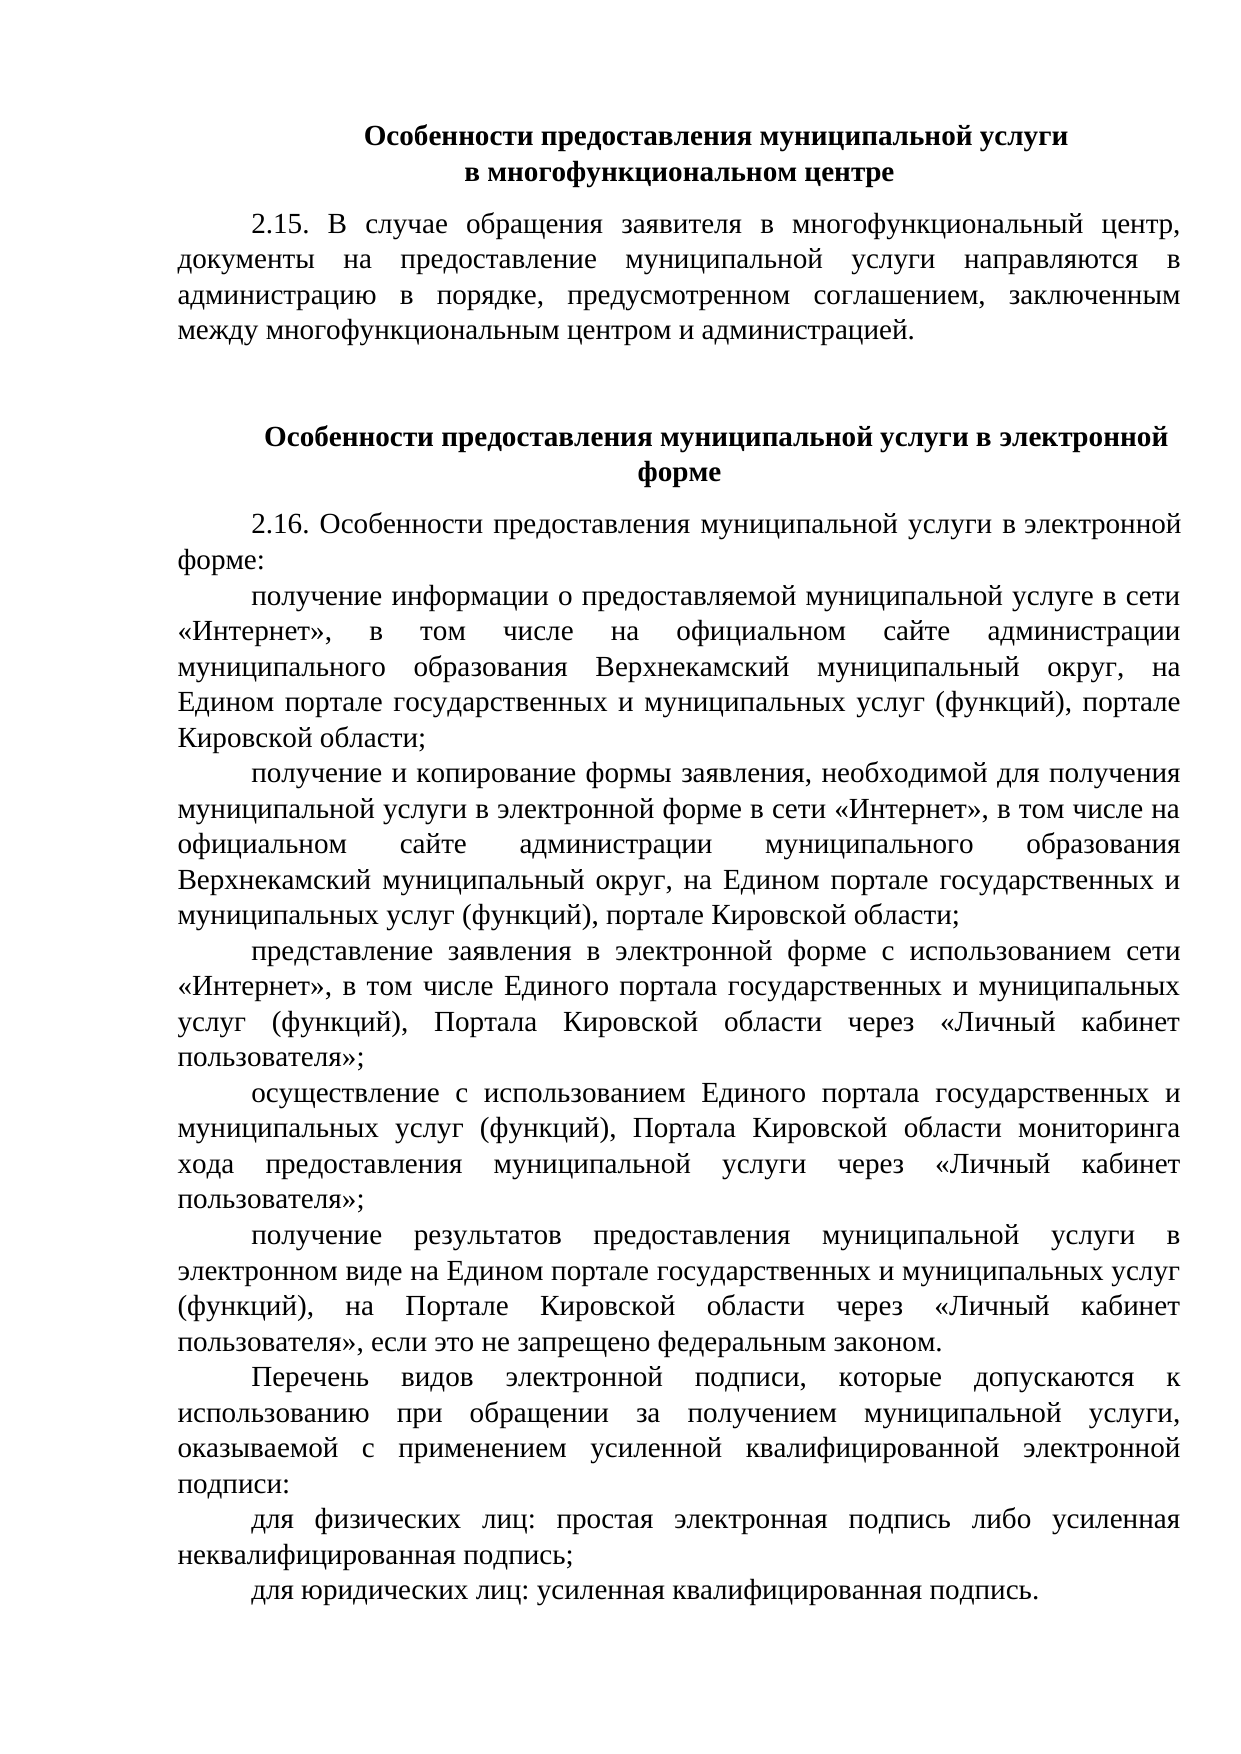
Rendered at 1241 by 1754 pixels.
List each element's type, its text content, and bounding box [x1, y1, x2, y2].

text получение и копирование формы заявления, необходимой для получения муниципальной услуги в электронной форме в сети «Интернет», в том числе на официальном сайте администрации муниципального образования Верхнекамский муниципальный округ, на Едином портале государственных и муниципальных услуг (функций), портале Кировской области; [177, 755, 1181, 931]
text Перечень видов электронной подписи, которые допускаются к использованию при обращении за получением муниципальной услуги, оказываемой с применением усиленной квалифицированной электронной подписи: [177, 1359, 1181, 1499]
text Особенности предоставления муниципальной услуги в электронной форме [177, 419, 1181, 488]
text осуществление с использованием Единого портала государственных и муниципальных услуг (функций), Портала Кировской области мониторинга хода предоставления муниципальной услуги через «Личный кабинет пользователя»; [177, 1075, 1181, 1215]
text получение информации о предоставляемой муниципальной услуге в сети «Интернет», в том числе на официальном сайте администрации муниципального образования Верхнекамский муниципальный округ, на Едином портале государственных и муниципальных услуг (функций), портале Кировской области; [177, 578, 1181, 753]
text 2.15. В случае обращения заявителя в многофункциональный центр, документы на предоставление муниципальной услуги направляются в администрацию в порядке, предусмотренном соглашением, заключенным между многофункциональным центром и администрацией. [177, 206, 1181, 346]
text Особенности предоставления муниципальной услуги в многофункциональном центре [177, 118, 1181, 187]
text представление заявления в электронной форме с использованием сети «Интернет», в том числе Единого портала государственных и муниципальных услуг (функций), Портала Кировской области через «Личный кабинет пользователя»; [177, 933, 1181, 1073]
text для физических лиц: простая электронная подпись либо усиленная неквалифицированная подпись; [177, 1501, 1181, 1570]
text получение результатов предоставления муниципальной услуги в электронном виде на Едином портале государственных и муниципальных услуг (функций), на Портале Кировской области через «Личный кабинет пользователя», если это не запрещено федеральным законом. [177, 1217, 1181, 1357]
text 2.16. Особенности предоставления муниципальной услуги в электронной форме: [177, 507, 1181, 576]
text для юридических лиц: усиленная квалифицированная подпись. [177, 1572, 1181, 1606]
